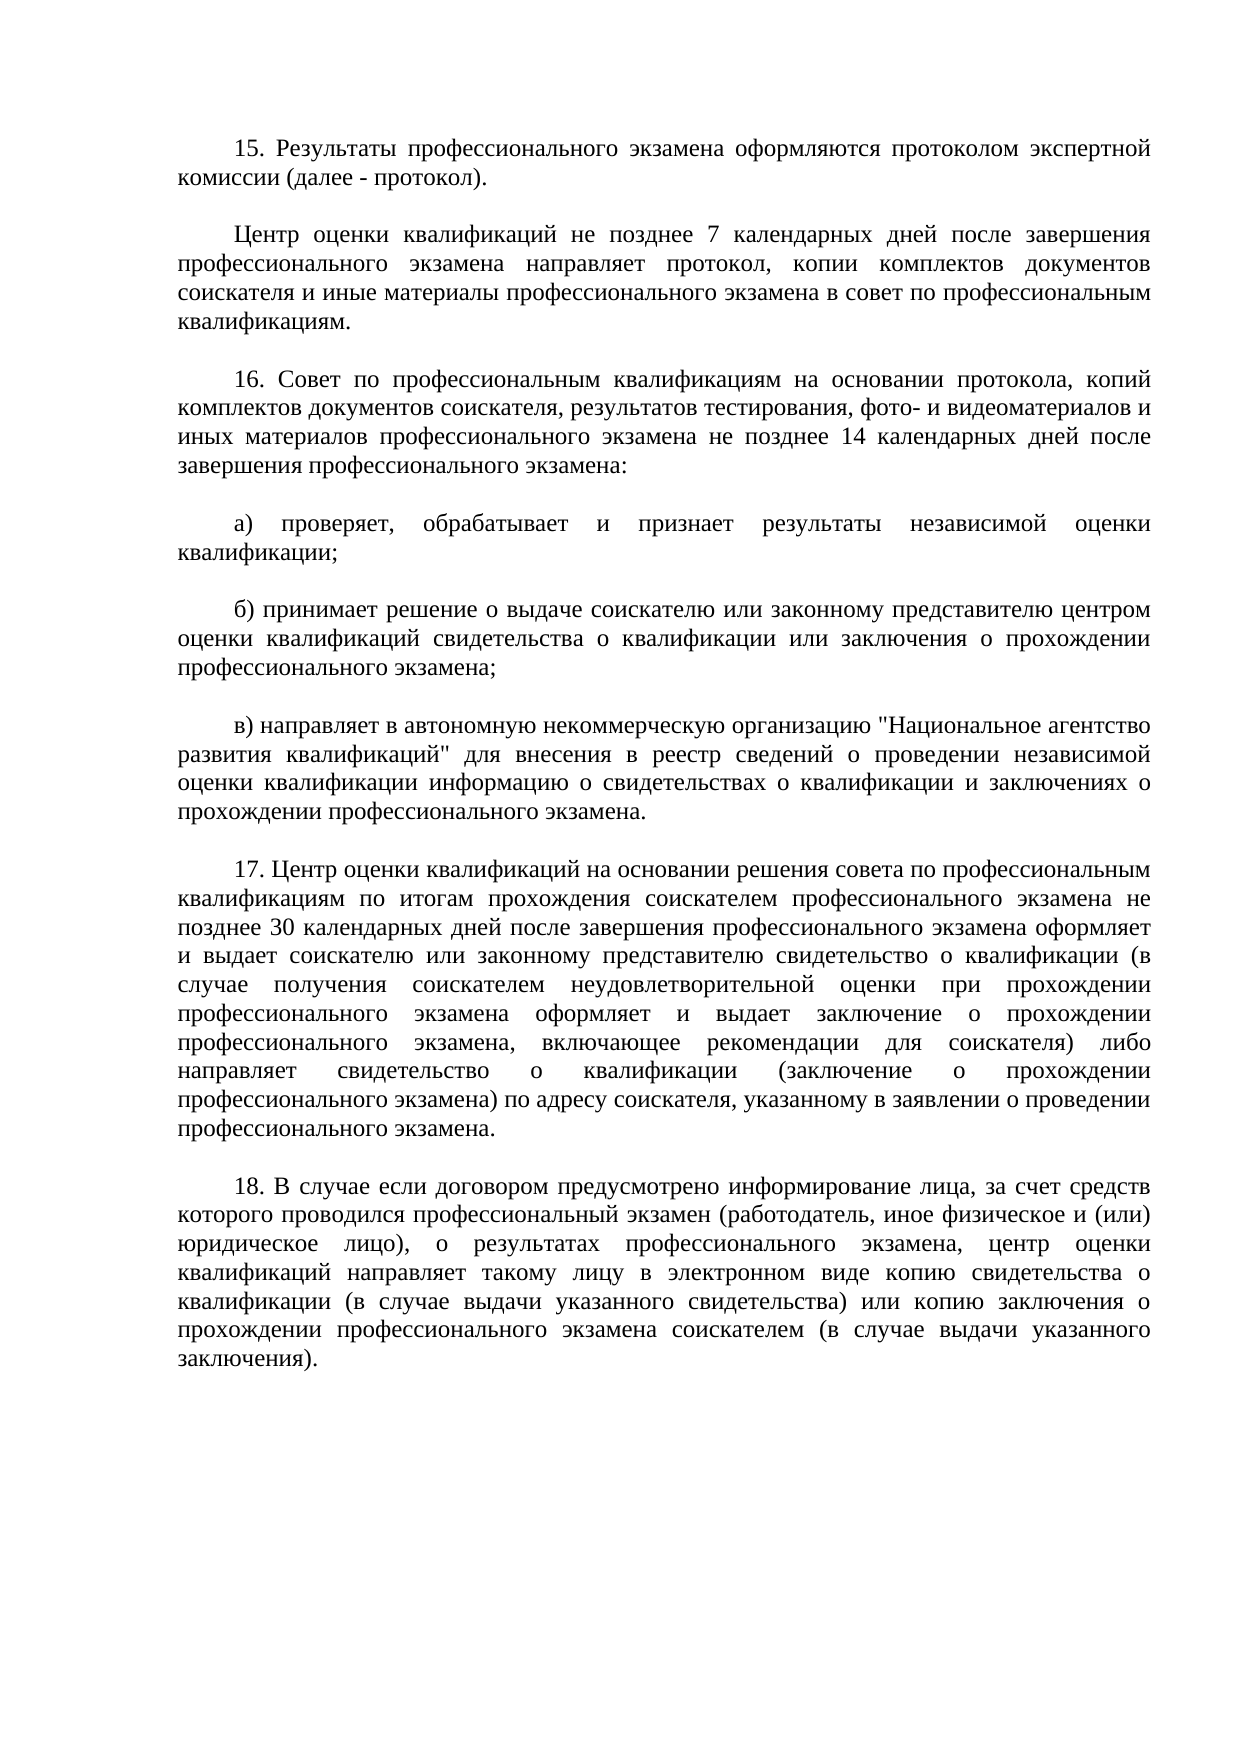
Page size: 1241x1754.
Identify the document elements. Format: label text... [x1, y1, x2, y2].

text 16. Совет по профессиональным квалификациям на основании протокола, копий комплектов документов соискателя, результатов тестирования, фото- и видеоматериалов и иных материалов профессионального экзамена не позднее 14 календарных дней после завершения профессионального экзамена: [177, 364, 1152, 479]
text а) проверяет, обрабатывает и признает результаты независимой оценки квалификации; [177, 508, 1152, 565]
text в) направляет в автономную некоммерческую организацию "Национальное агентство развития квалификаций" для внесения в реестр сведений о проведении независимой оценки квалификации информацию о свидетельствах о квалификации и заключениях о прохождении профессионального экзамена. [177, 710, 1152, 825]
text 15. Результаты профессионального экзамена оформляются протоколом экспертной комиссии (далее - протокол). [177, 133, 1152, 190]
text 18. В случае если договором предусмотрено информирование лица, за счет средств которого проводился профессиональный экзамен (работодатель, иное физическое и (или) юридическое лицо), о результатах профессионального экзамена, центр оценки квалификаций направляет такому лицу в электронном виде копию свидетельства о квалификации (в случае выдачи указанного свидетельства) или копию заключения о прохождении профессионального экзамена соискателем (в случае выдачи указанного заключения). [177, 1171, 1152, 1372]
text Центр оценки квалификаций не позднее 7 календарных дней после завершения профессионального экзамена направляет протокол, копии комплектов документов соискателя и иные материалы профессионального экзамена в совет по профессиональным квалификациям. [177, 219, 1152, 334]
text б) принимает решение о выдаче соискателю или законному представителю центром оценки квалификаций свидетельства о квалификации или заключения о прохождении профессионального экзамена; [177, 594, 1152, 681]
text 17. Центр оценки квалификаций на основании решения совета по профессиональным квалификациям по итогам прохождения соискателем профессионального экзамена не позднее 30 календарных дней после завершения профессионального экзамена оформляет и выдает соискателю или законному представителю свидетельство о квалификации (в случае получения соискателем неудовлетворительной оценки при прохождении профессионального экзамена оформляет и выдает заключение о прохождении профессионального экзамена, включающее рекомендации для соискателя) либо направляет свидетельство о квалификации (заключение о прохождении профессионального экзамена) по адресу соискателя, указанному в заявлении о проведении профессионального экзамена. [177, 854, 1152, 1142]
